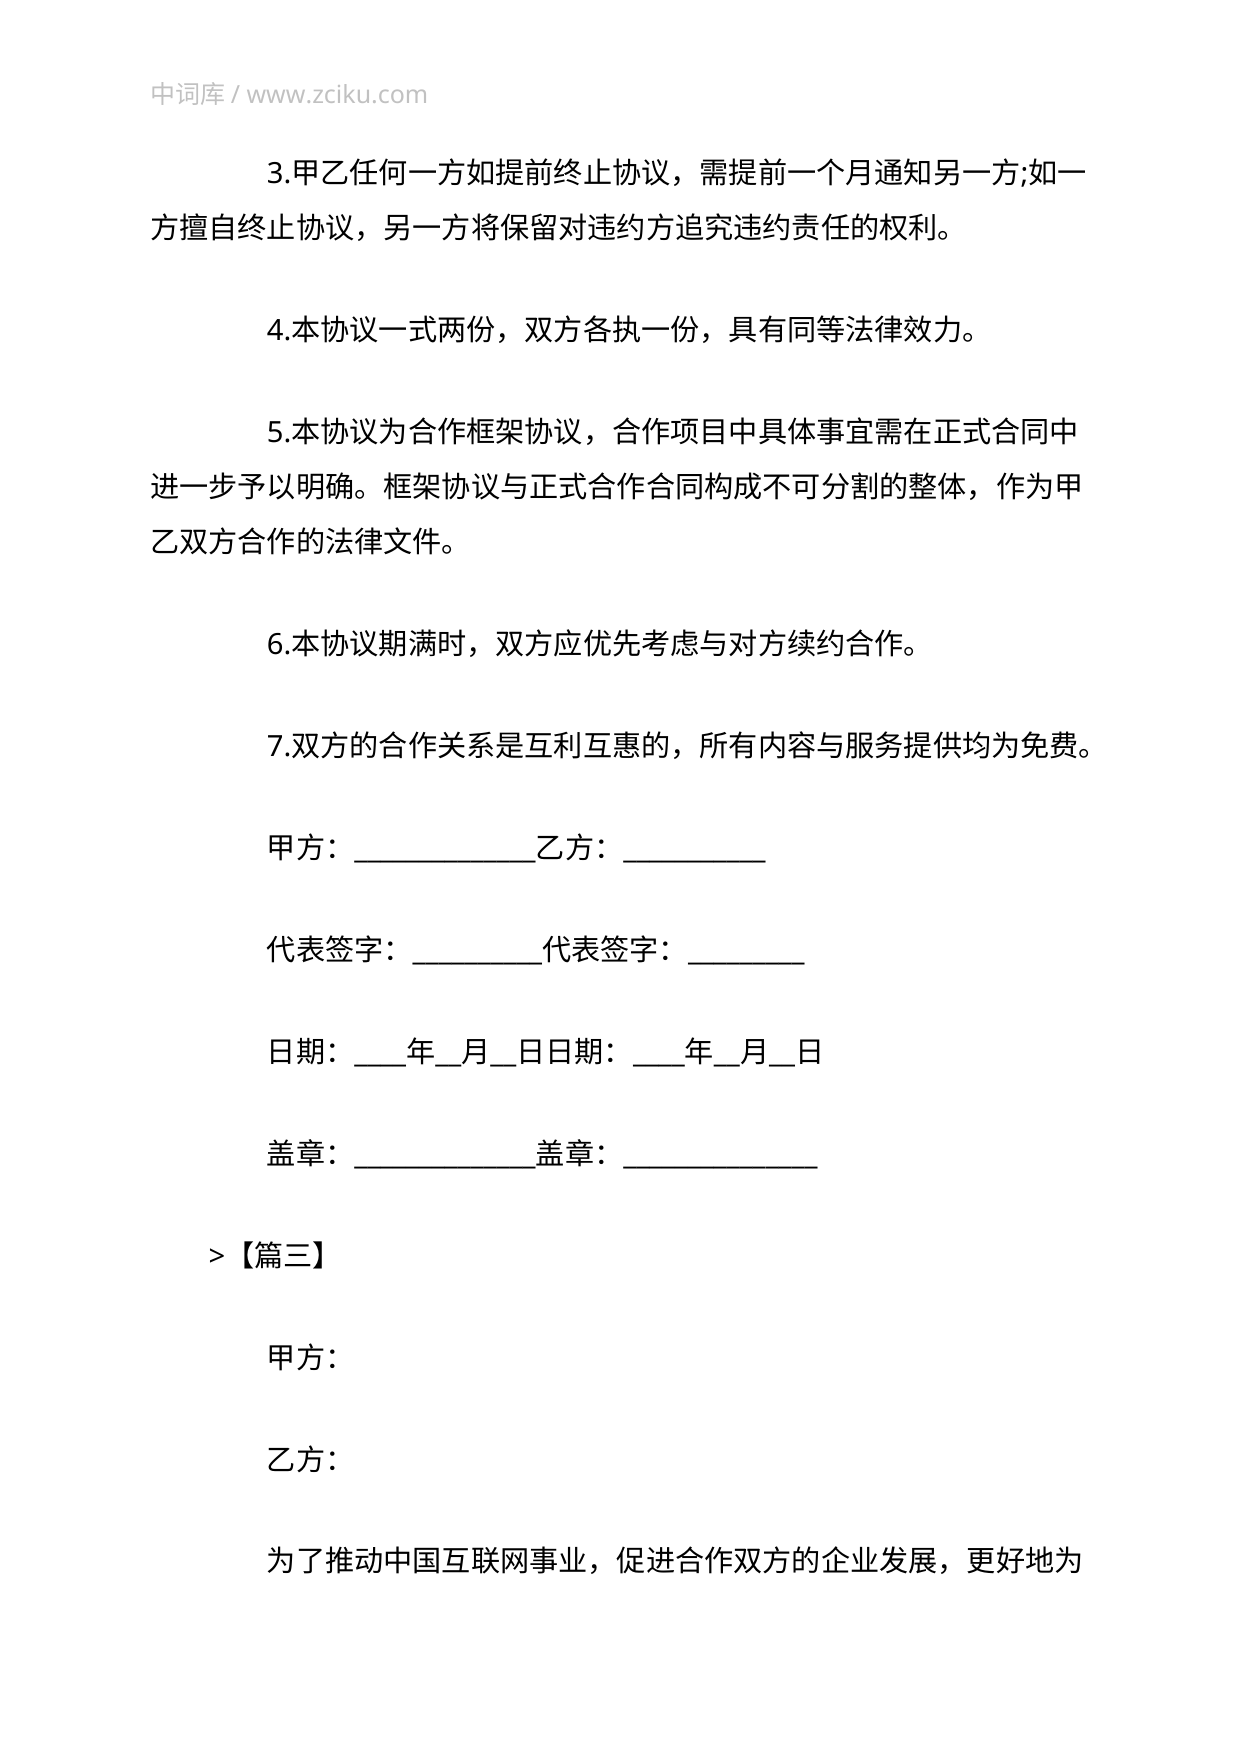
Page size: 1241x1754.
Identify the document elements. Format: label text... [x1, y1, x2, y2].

text >【篇三】 [150, 1232, 1090, 1275]
text 盖章：______________盖章：_______________ [150, 1130, 1090, 1173]
text 5.本协议为合作框架协议，合作项目中具体事宜需在正式合同中进一步予以明确。框架协议与正式合作合同构成不可分割的整体，作为甲乙双方合作的法律文件。 [150, 409, 1090, 561]
text 7.双方的合作关系是互利互惠的，所有内容与服务提供均为免费。 [150, 722, 1090, 765]
text 6.本协议期满时，双方应优先考虑与对方续约合作。 [150, 620, 1090, 663]
text 乙方： [150, 1436, 1090, 1478]
text 4.本协议一式两份，双方各执一份，具有同等法律效力。 [150, 307, 1090, 349]
text 甲方：______________乙方：___________ [150, 824, 1090, 867]
text 甲方： [150, 1334, 1090, 1377]
text 日期：____年__月__日日期：____年__月__日 [150, 1028, 1090, 1071]
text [150, 1538, 1090, 1580]
text 3.甲乙任何一方如提前终止协议，需提前一个月通知另一方;如一方擅自终止协议，另一方将保留对违约方追究违约责任的权利。 [150, 150, 1090, 247]
text 代表签字：__________代表签字：_________ [150, 926, 1090, 969]
